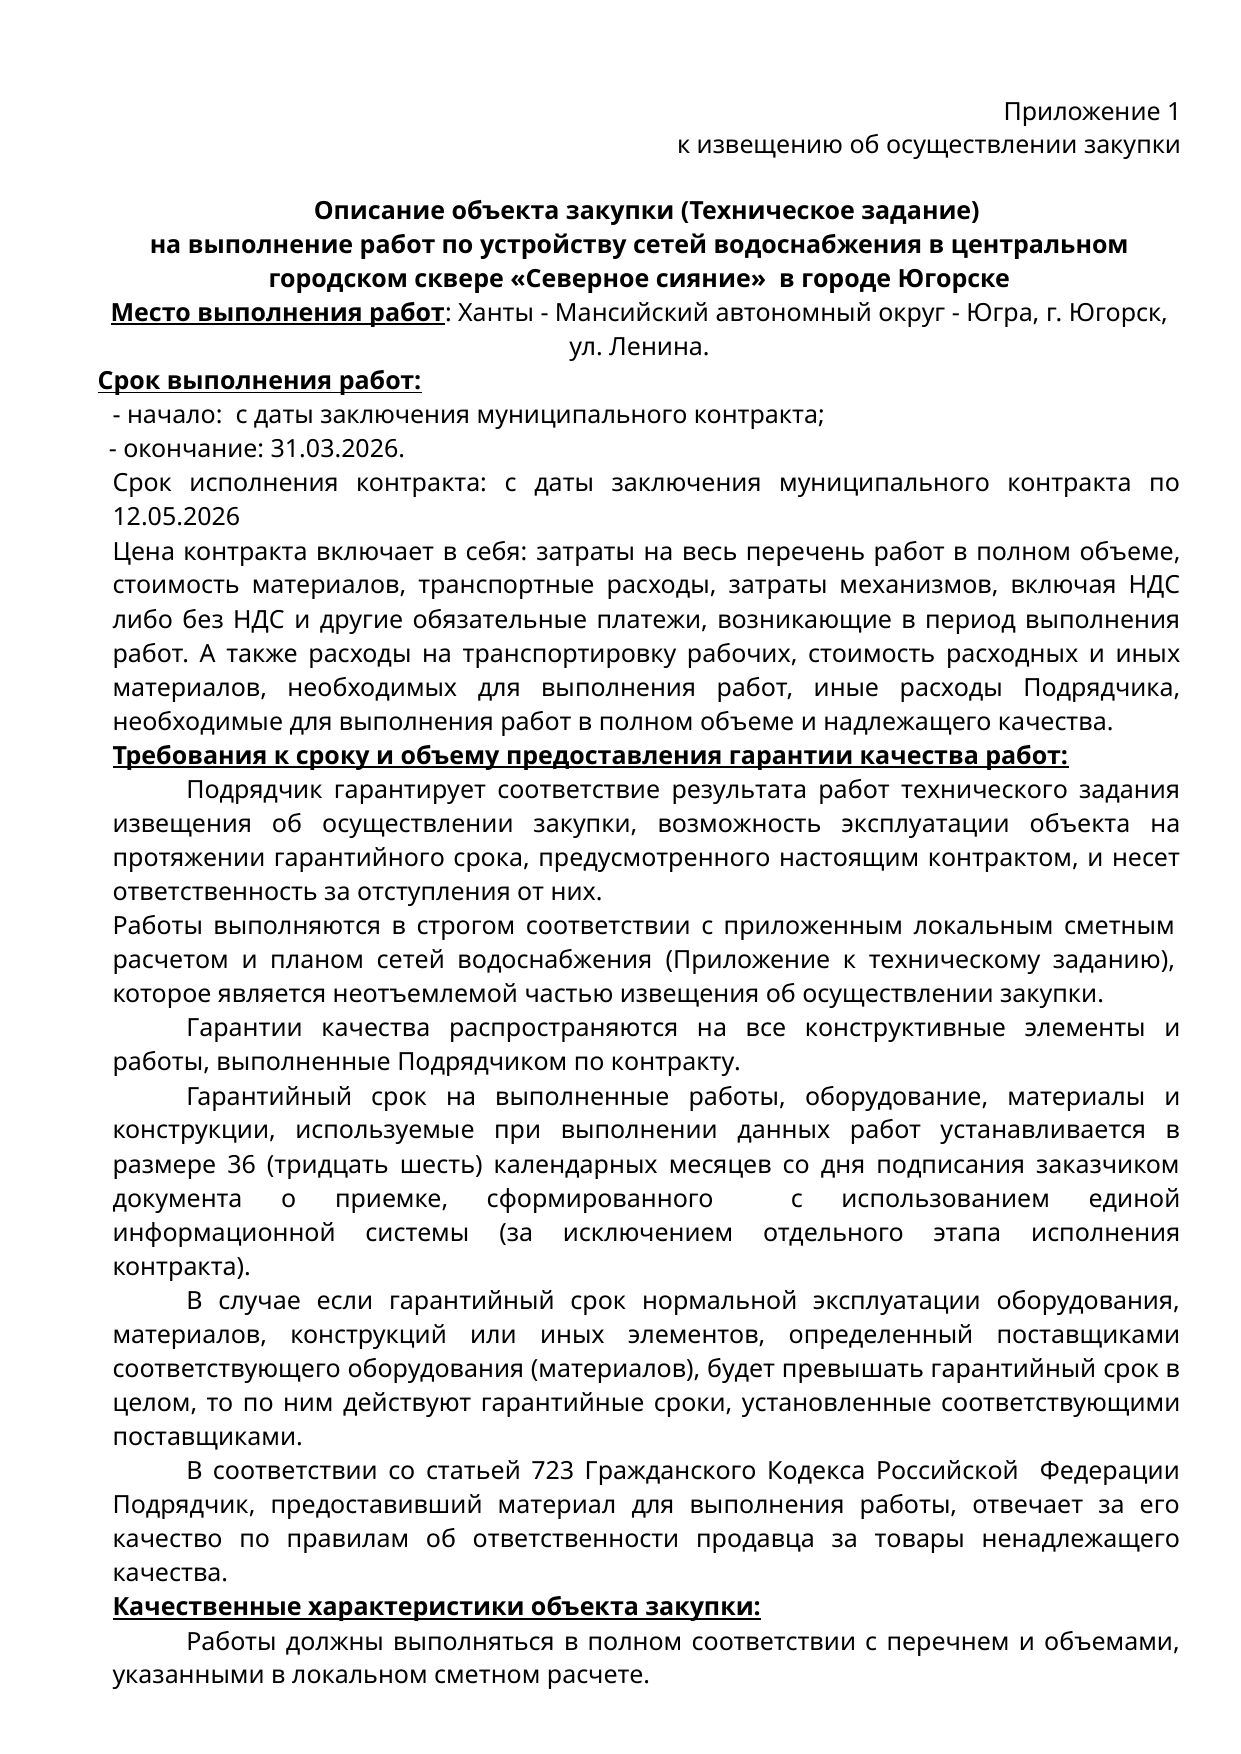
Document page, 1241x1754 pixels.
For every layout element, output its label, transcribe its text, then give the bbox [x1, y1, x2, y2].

text Работы выполняются в строгом соответствии с приложенным локальным сметным расчетом и планом сетей водоснабжения (Приложение к техническому заданию), которое является неотъемлемой частью извещения об осуществлении закупки. [112, 908, 1175, 1010]
text Срок исполнения контракта: с даты заключения муниципального контракта по 12.05.2026 [112, 465, 1181, 533]
text Место выполнения работ: Ханты - Мансийский автономный округ - Югра, г. Югорск, ул. Ленина. [97, 295, 1181, 363]
text Подрядчик гарантирует соответствие результата работ технического задания извещения об осуществлении закупки, возможность эксплуатации объекта на протяжении гарантийного срока, предусмотренного настоящим контрактом, и несет ответственность за отступления от них. [112, 772, 1181, 908]
text Качественные характеристики объекта закупки: [112, 1589, 1181, 1623]
text на выполнение работ по устройству сетей водоснабжения в центральном городском сквере «Северное сияние» в городе Югорске [97, 227, 1181, 295]
text к извещению об осуществлении закупки [112, 127, 1181, 161]
text - окончание: 31.03.2026. [108, 431, 1181, 465]
text Цена контракта включает в себя: затраты на весь перечень работ в полном объеме, стоимость материалов, транспортные расходы, затраты механизмов, включая НДС либо без НДС и другие обязательные платежи, возникающие в период выполнения работ. А также расходы на транспортировку рабочих, стоимость расходных и иных материалов, необходимых для выполнения работ, иные расходы Подрядчика, необходимые для выполнения работ в полном объеме и надлежащего качества. [112, 533, 1181, 737]
text Гарантийный срок на выполненные работы, оборудование, материалы и конструкции, используемые при выполнении данных работ устанавливается в размере 36 (тридцать шесть) календарных месяцев со дня подписания заказчиком документа о приемке, сформированного с использованием единой информационной системы (за исключением отдельного этапа исполнения контракта). [112, 1078, 1181, 1282]
text Приложение 1 [112, 93, 1181, 127]
text В случае если гарантийный срок нормальной эксплуатации оборудования, материалов, конструкций или иных элементов, определенный поставщиками соответствующего оборудования (материалов), будет превышать гарантийный срок в целом, то по ним действуют гарантийные сроки, установленные соответствующими поставщиками. [112, 1282, 1181, 1453]
text Описание объекта закупки (Техническое задание) [112, 192, 1181, 227]
text Требования к сроку и объему предоставления гарантии качества работ: [112, 737, 1181, 772]
text Гарантии качества распространяются на все конструктивные элементы и работы, выполненные Подрядчиком по контракту. [112, 1010, 1181, 1078]
text Срок выполнения работ: [97, 363, 1181, 397]
text Работы должны выполняться в полном соответствии с перечнем и объемами, указанными в локальном сметном расчете. [112, 1623, 1181, 1691]
text В соответствии со статьей 723 Гражданского Кодекса Российской Федерации Подрядчик, предоставивший материал для выполнения работы, отвечает за его качество по правилам об ответственности продавца за товары ненадлежащего качества. [112, 1453, 1181, 1589]
text - начало: с даты заключения муниципального контракта; [112, 397, 1208, 431]
